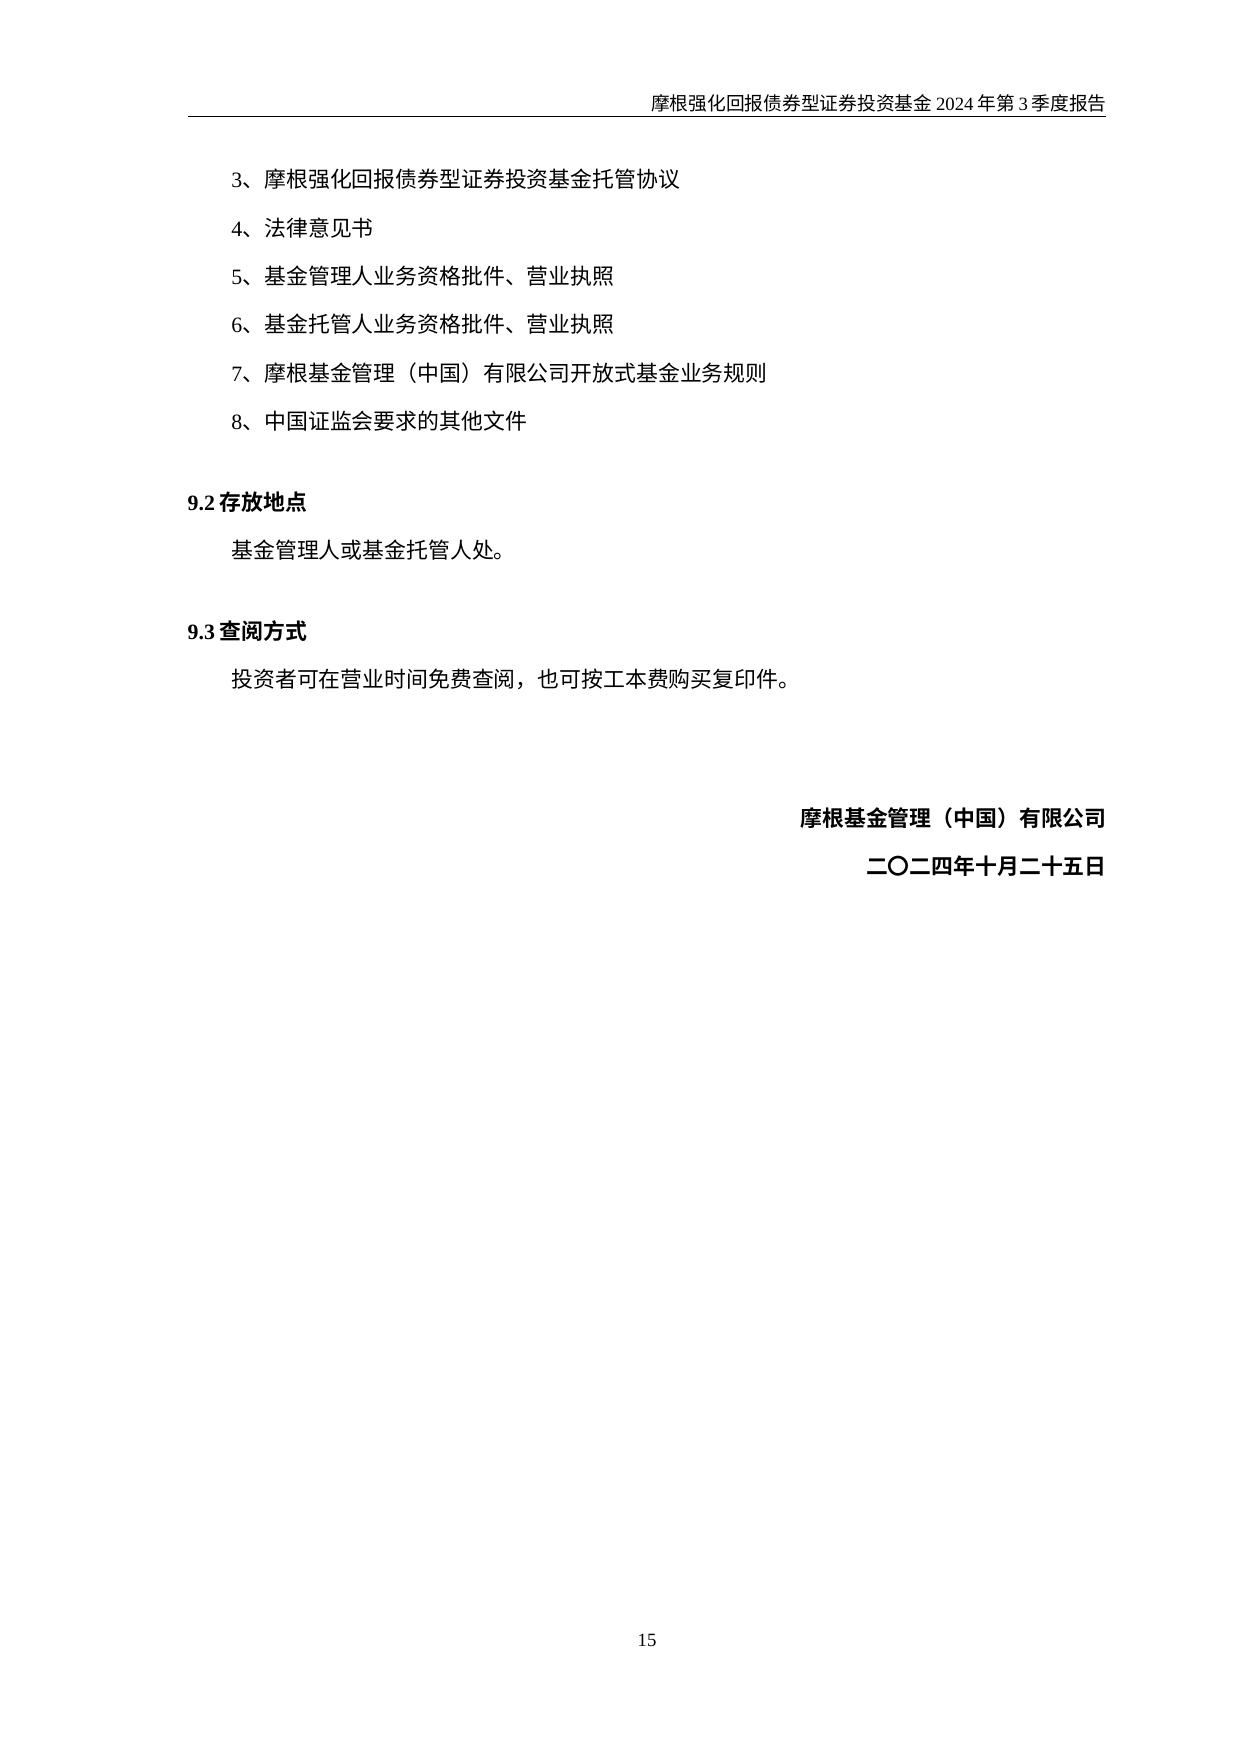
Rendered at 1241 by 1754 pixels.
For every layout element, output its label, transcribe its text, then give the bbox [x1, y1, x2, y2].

text 二〇二四年十月二十五日 [187, 849, 1106, 881]
text 8、中国证监会要求的其他文件 [187, 404, 1106, 436]
text 投资者可在营业时间免费查阅，也可按工本费购买复印件。 [187, 662, 1106, 694]
text 9.2存放地点 [187, 484, 1106, 517]
text 5、基金管理人业务资格批件、营业执照 [187, 259, 1106, 291]
text 9.3查阅方式 [187, 614, 1106, 646]
text 6、基金托管人业务资格批件、营业执照 [187, 307, 1106, 339]
text 基金管理人或基金托管人处。 [187, 533, 1106, 565]
text 4、法律意见书 [187, 210, 1106, 243]
text 3、摩根强化回报债券型证券投资基金托管协议 [187, 162, 1106, 194]
text 摩根基金管理（中国）有限公司 [187, 801, 1106, 833]
text 7、摩根基金管理（中国）有限公司开放式基金业务规则 [187, 355, 1106, 388]
